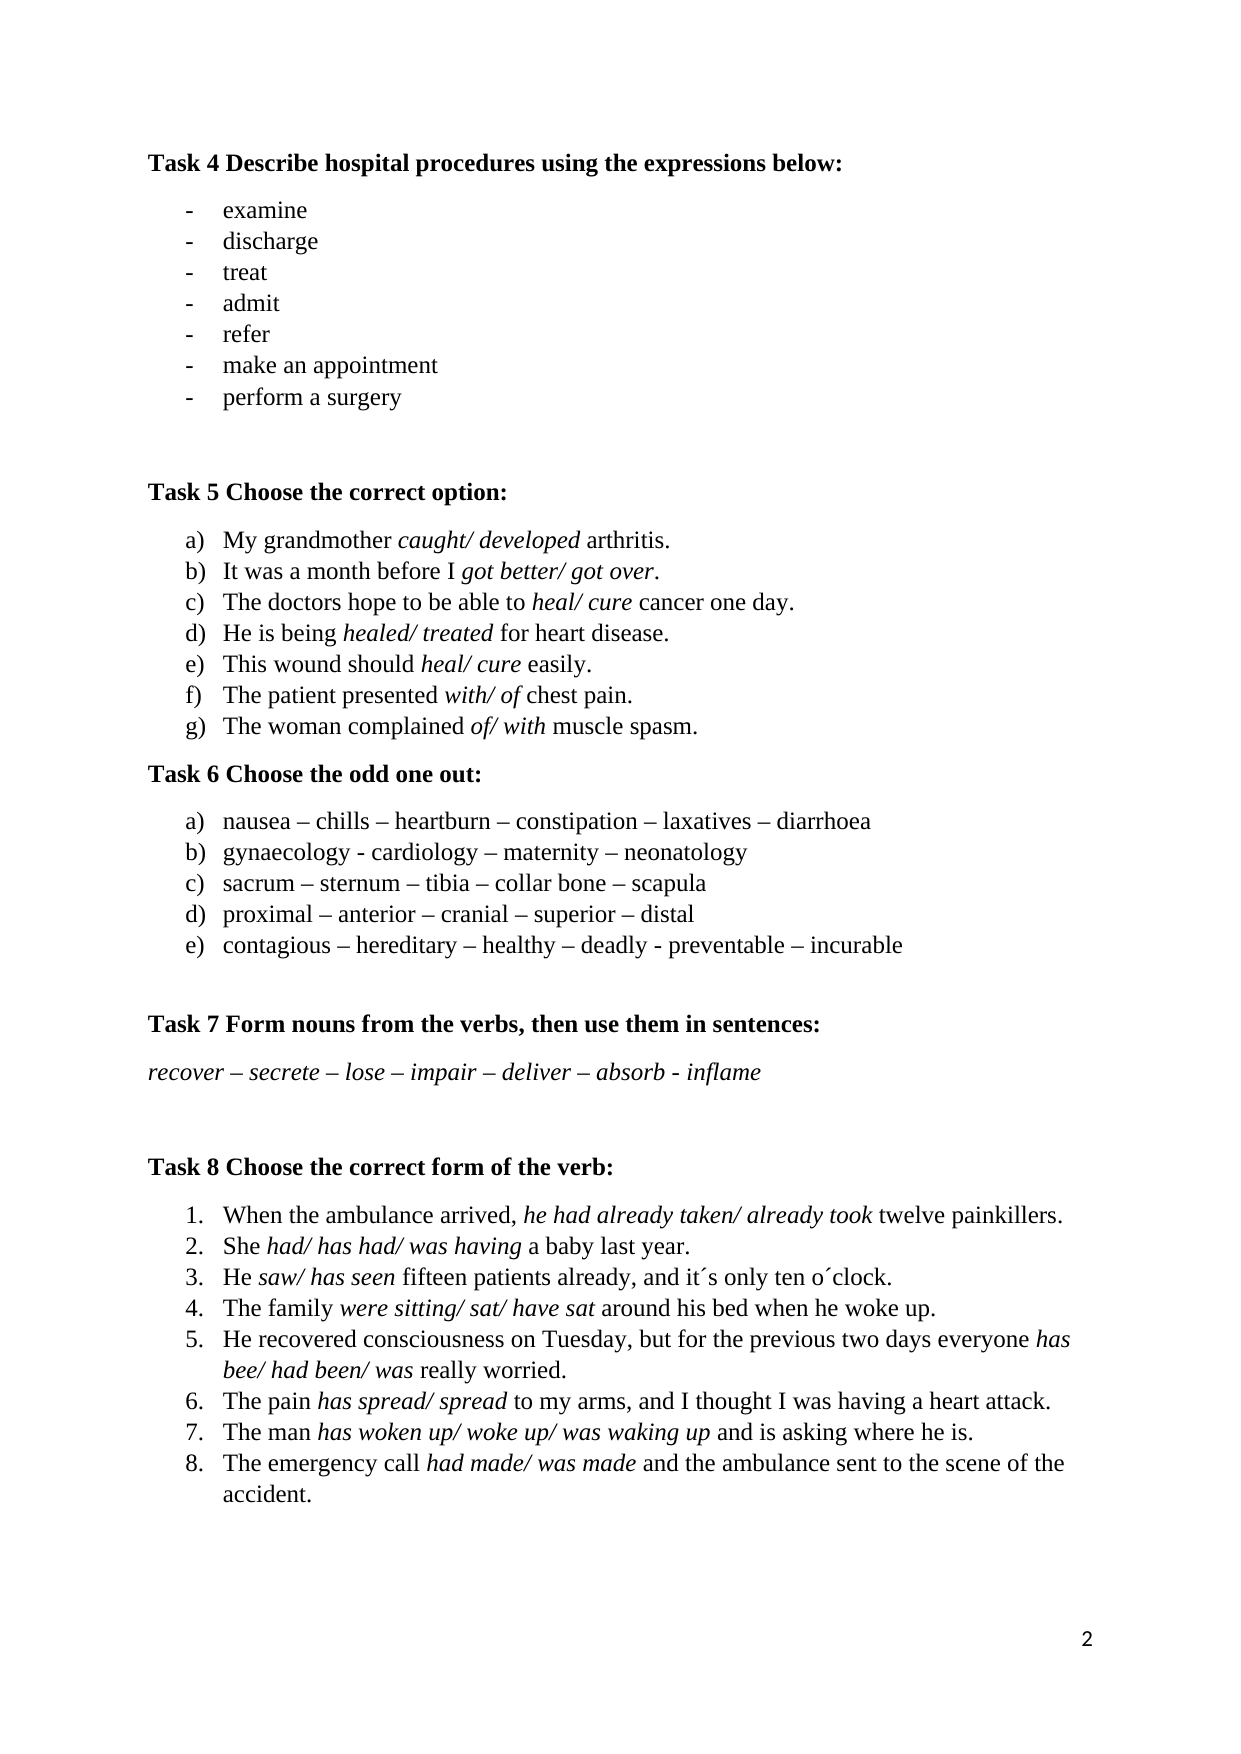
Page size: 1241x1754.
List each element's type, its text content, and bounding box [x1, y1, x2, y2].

list The emergency call had made/ was made and the ambulance sent to the scene of the accident. [185, 1448, 1093, 1508]
list The pain has spread/ spread to my arms, and I thought I was having a heart attack. [185, 1386, 1093, 1415]
list The woman complained of/ with muscle spasm. [185, 711, 1093, 740]
list admit [185, 288, 1093, 317]
list gynaecology - cardiology – maternity – neonatology [185, 837, 1093, 866]
text Task 8 Choose the correct form of the verb: [148, 1152, 1093, 1181]
list The doctors hope to be able to heal/ cure cancer one day. [185, 587, 1093, 616]
list He saw/ has seen fifteen patients already, and it´s only ten o´clock. [185, 1262, 1093, 1291]
list This wound should heal/ cure easily. [185, 649, 1093, 678]
list The man has woken up/ woke up/ was waking up and is asking where he is. [185, 1417, 1093, 1446]
list sacrum – sternum – tibia – collar bone – scapula [185, 868, 1093, 897]
list proximal – anterior – cranial – superior – distal [185, 899, 1093, 928]
text Task 7 Form nouns from the verbs, then use them in sentences: [148, 1009, 1093, 1038]
list He is being healed/ treated for heart disease. [185, 618, 1093, 647]
list My grandmother caught/ developed arthritis. [185, 525, 1093, 553]
text Task 6 Choose the odd one out: [148, 759, 1093, 787]
list The family were sitting/ sat/ have sat around his bed when he woke up. [185, 1293, 1093, 1322]
text recover – secrete – lose – impair – deliver – absorb - inflame [148, 1057, 1093, 1086]
text Task 5 Choose the correct option: [148, 477, 1093, 506]
list make an appointment [185, 351, 1093, 379]
list She had/ has had/ was having a baby last year. [185, 1231, 1093, 1260]
list perform a surgery [185, 382, 1093, 410]
list contagious – hereditary – healthy – deadly - preventable – incurable [185, 931, 1093, 959]
text Task 4 Describe hospital procedures using the expressions below: [148, 148, 1093, 176]
list refer [185, 319, 1093, 348]
list The patient presented with/ of chest pain. [185, 680, 1093, 709]
list examine [185, 195, 1093, 224]
list He recovered consciousness on Tuesday, but for the previous two days everyone has bee/ had been/ was really worried. [185, 1324, 1093, 1384]
list treat [185, 257, 1093, 286]
list It was a month before I got better/ got over. [185, 556, 1093, 584]
list When the ambulance arrived, he had already taken/ already took twelve painkillers. [185, 1200, 1093, 1229]
list discharge [185, 226, 1093, 255]
list nausea – chills – heartburn – constipation – laxatives – diarrhoea [185, 806, 1093, 835]
